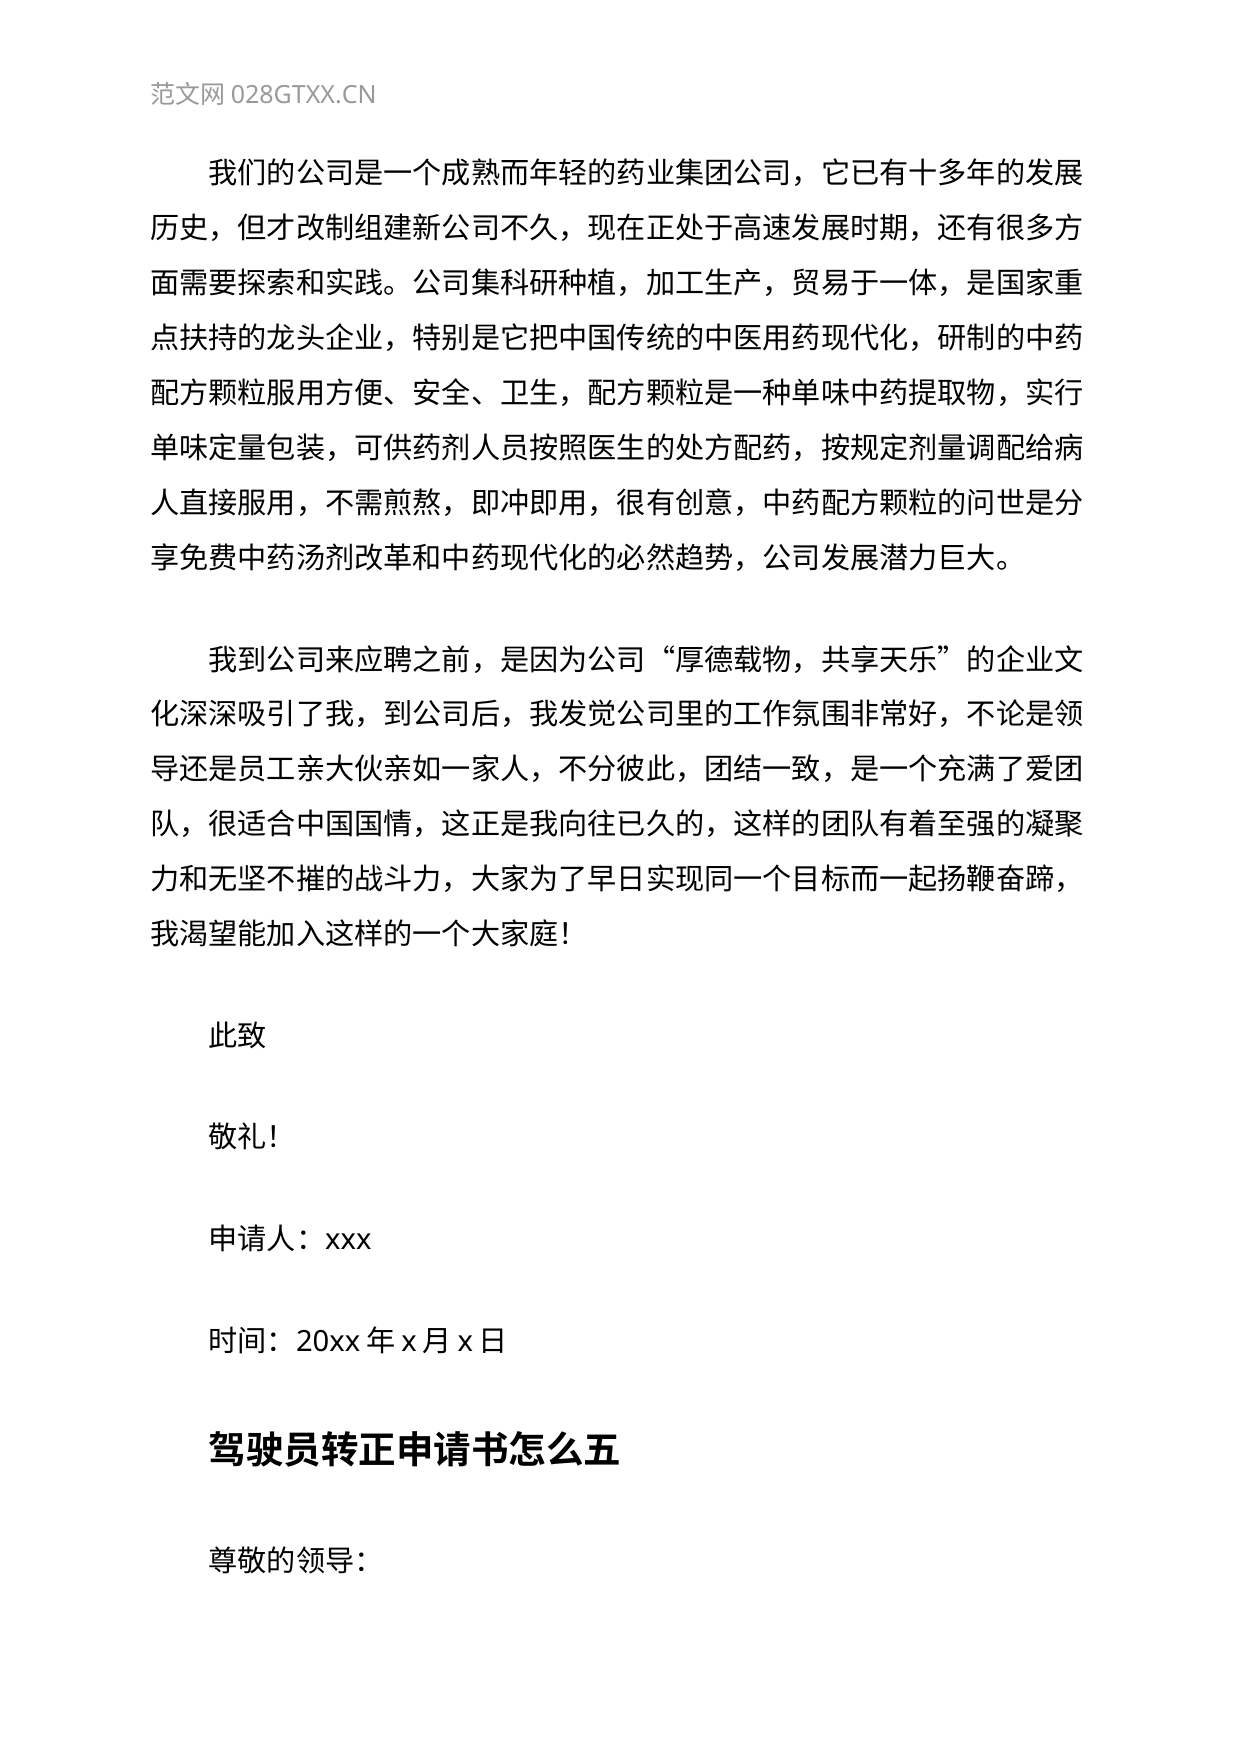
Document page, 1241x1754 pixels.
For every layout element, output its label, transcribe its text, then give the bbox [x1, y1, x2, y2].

text 驾驶员转正申请书怎么五 [150, 1420, 1090, 1474]
text 我到公司来应聘之前，是因为公司“厚德载物，共享天乐”的企业文化深深吸引了我，到公司后，我发觉公司里的工作氛围非常好，不论是领导还是员工亲大伙亲如一家人，不分彼此，团结一致，是一个充满了爱团队，很适合中国国情，这正是我向往已久的，这样的团队有着至强的凝聚力和无坚不摧的战斗力，大家为了早日实现同一个目标而一起扬鞭奋蹄，我渴望能加入这样的一个大家庭！ [150, 636, 1090, 953]
text 我们的公司是一个成熟而年轻的药业集团公司，它已有十多年的发展历史，但才改制组建新公司不久，现在正处于高速发展时期，还有很多方面需要探索和实践。公司集科研种植，加工生产，贸易于一体，是国家重点扶持的龙头企业，特别是它把中国传统的中医用药现代化，研制的中药配方颗粒服用方便、安全、卫生，配方颗粒是一种单味中药提取物，实行单味定量包装，可供药剂人员按照医生的处方配药，按规定剂量调配给病人直接服用，不需煎熬，即冲即用，很有创意，中药配方颗粒的问世是分享免费中药汤剂改革和中药现代化的必然趋势，公司发展潜力巨大。 [150, 150, 1090, 577]
text 申请人：xxx [150, 1216, 1090, 1258]
text 时间：20xx年x月x日 [150, 1318, 1090, 1360]
text 此致 [150, 1012, 1090, 1054]
text 敬礼！ [150, 1114, 1090, 1156]
text 尊敬的领导： [150, 1537, 1090, 1579]
